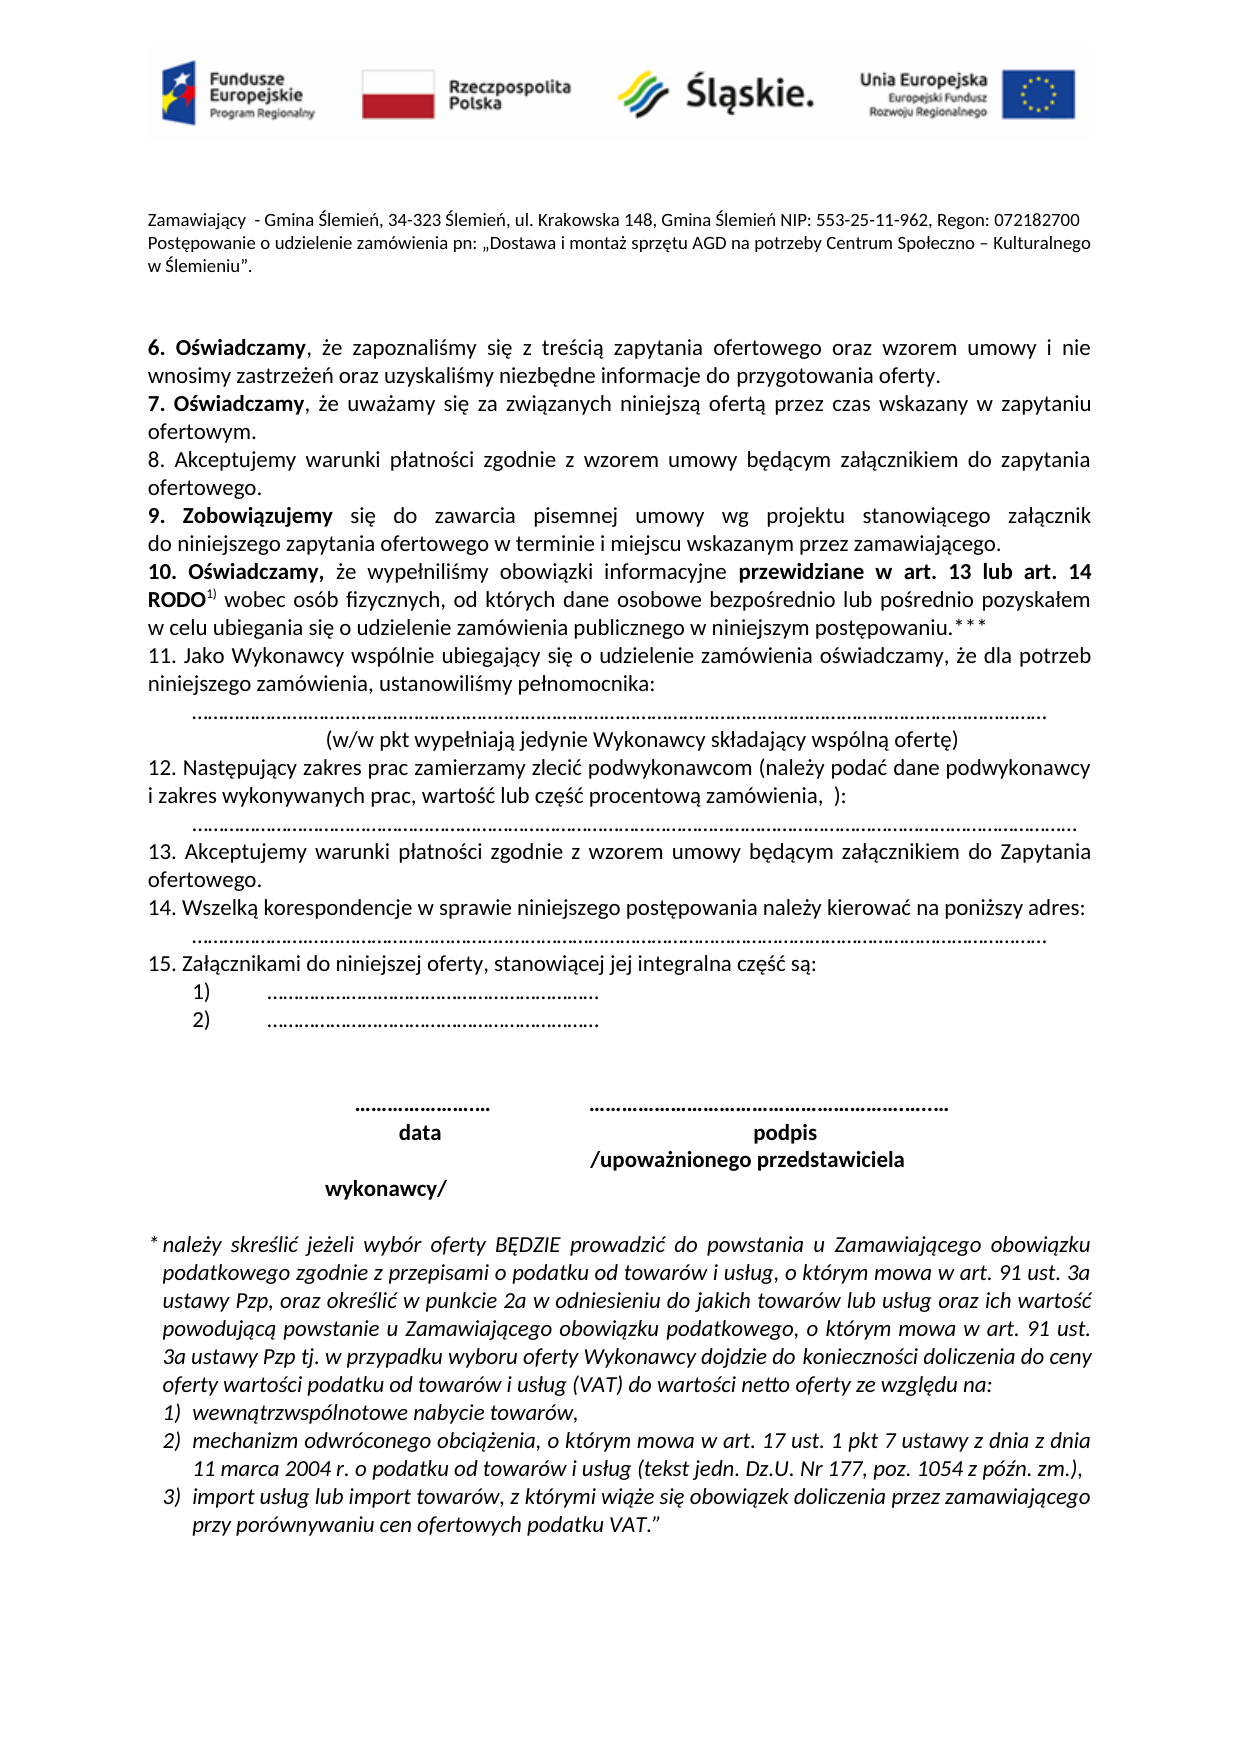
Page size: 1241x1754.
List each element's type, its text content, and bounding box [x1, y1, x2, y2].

text ………………….………………………………..………………………………………………………………………………………… [192, 921, 1093, 949]
text 14. Wszelką korespondencje w sprawie niniejszego postępowania należy kierować na poniższy adres: [148, 893, 1093, 921]
text 9. Zobowiązujemy się do zawarcia pisemnej umowy wg projektu stanowiącego załącznik do niniejszego zapytania ofertowego w terminie i miejscu wskazanym przez zamawiającego. [148, 501, 1093, 557]
text * należy skreślić jeżeli wybór oferty BĘDZIE prowadzić do powstania u Zamawiającego obowiązku podatkowego zgodnie z przepisami o podatku od towarów i usług, o którym mowa w art. 91 ust. 3a ustawy Pzp, oraz określić w punkcie 2a w odniesieniu do jakich towarów lub usług oraz ich wartość powodującą powstanie u Zamawiającego obowiązku podatkowego, o którym mowa w art. 91 ust. 3a ustawy Pzp tj. w przypadku wyboru oferty Wykonawcy dojdzie do konieczności doliczenia do ceny oferty wartości podatku od towarów i usług (VAT) do wartości netto oferty ze względu na: [148, 1230, 1093, 1398]
text 12. Następujący zakres prac zamierzamy zlecić podwykonawcom (należy podać dane podwykonawcy i zakres wykonywanych prac, wartość lub część procentową zamówienia, ): [148, 753, 1093, 809]
list ……………………………………………………… [192, 977, 1093, 1006]
list ……………………………………………………… [192, 1006, 1093, 1033]
text 11. Jako Wykonawcy wspólnie ubiegający się o udzielenie zamówienia oświadczamy, że dla potrzeb niniejszego zamówienia, ustanowiliśmy pełnomocnika: [148, 641, 1093, 697]
text /upoważnionego przedstawiciela wykonawcy/ [325, 1146, 974, 1202]
text 7. Oświadczamy, że uważamy się za związanych niniejszą ofertą przez czas wskazany w zapytaniu ofertowym. [148, 389, 1093, 445]
list import usług lub import towarów, z którymi wiąże się obowiązek doliczenia przez zamawiającego przy porównywaniu cen ofertowych podatku VAT.” [162, 1482, 1093, 1538]
text 6. Oświadczamy, że zapoznaliśmy się z treścią zapytania ofertowego oraz wzorem umowy i nie wnosimy zastrzeżeń oraz uzyskaliśmy niezbędne informacje do przygotowania oferty. [148, 333, 1093, 389]
picture [147, 45, 1091, 140]
text data podpis [325, 1118, 974, 1146]
text 8. Akceptujemy warunki płatności zgodnie z wzorem umowy będącym załącznikiem do zapytania ofertowego. [148, 445, 1093, 501]
text ………………….… ………………………………………………….…..… [354, 1089, 1093, 1118]
text …………………………………………………………………………………………………………………………………………………… [192, 809, 1093, 837]
list wewnątrzwspólnotowe nabycie towarów, [162, 1398, 1093, 1426]
text ………………….………………………………..………………………………………………………………………………………… [192, 697, 1093, 725]
list mechanizm odwróconego obciążenia, o którym mowa w art. 17 ust. 1 pkt 7 ustawy z dnia z dnia 11 marca 2004 r. o podatku od towarów i usług (tekst jedn. Dz.U. Nr 177, poz. 1054 z późn. zm.), [162, 1426, 1093, 1482]
text 13. Akceptujemy warunki płatności zgodnie z wzorem umowy będącym załącznikiem do Zapytania ofertowego. [148, 837, 1093, 893]
text 15. Załącznikami do niniejszej oferty, stanowiącej jej integralna część są: [148, 949, 1093, 977]
text (w/w pkt wypełniają jedynie Wykonawcy składający wspólną ofertę) [192, 725, 1093, 753]
text 10. Oświadczamy, że wypełniliśmy obowiązki informacyjne przewidziane w art. 13 lub art. 14 RODO1) wobec osób fizycznych, od których dane osobowe bezpośrednio lub pośrednio pozyskałem w celu ubiegania się o udzielenie zamówienia publicznego w niniejszym postępowaniu.*** [148, 557, 1093, 641]
